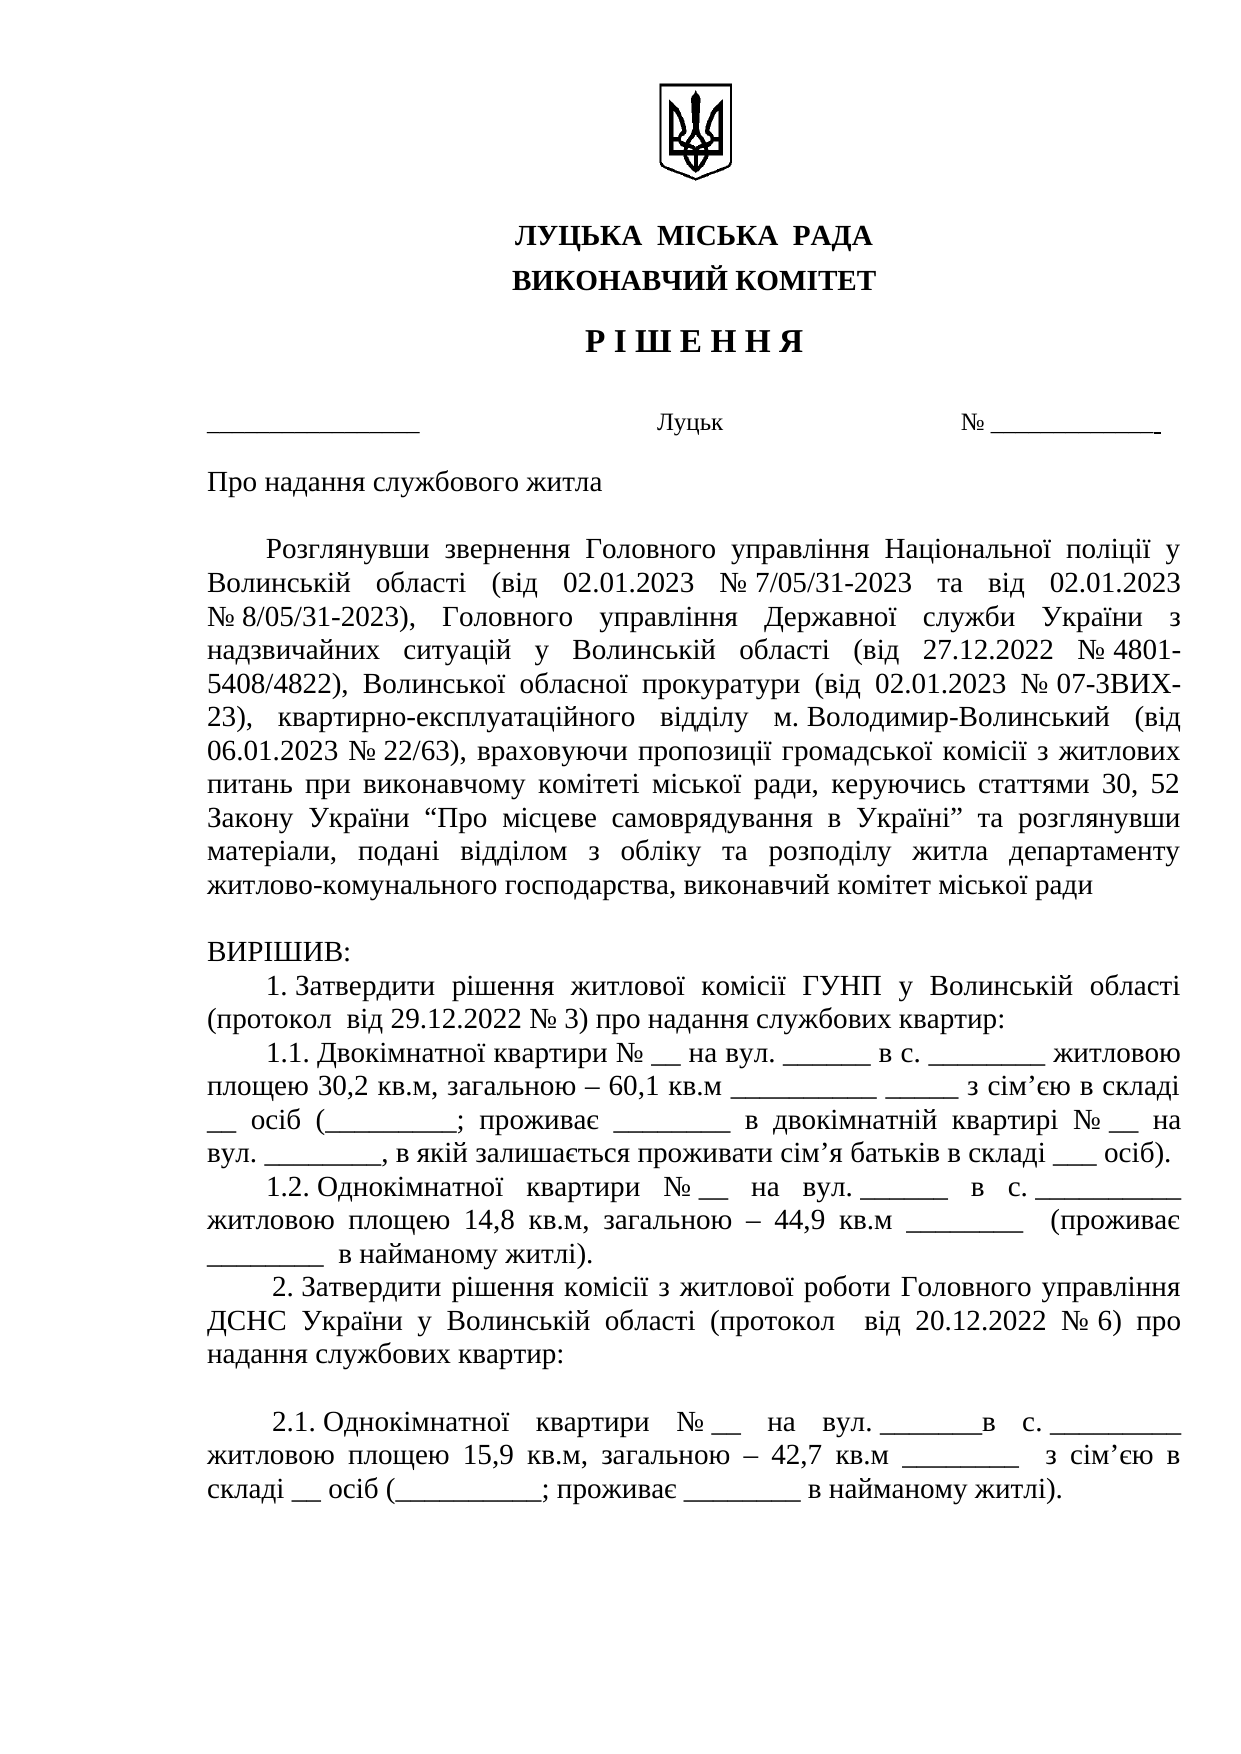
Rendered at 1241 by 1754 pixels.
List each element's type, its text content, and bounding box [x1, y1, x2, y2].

text Розглянувши звернення Головного управління Національної поліції у Волинській області (від 02.01.2023 № 7/05/31-2023 та від 02.01.2023 № 8/05/31-2023), Головного управління Державної служби України з надзвичайних ситуацій у Волинській області (від 27.12.2022 № 4801-5408/4822), Волинської обласної прокуратури (від 02.01.2023 № 07-3ВИХ-23), квартирно-експлуатаційного відділу м. Володимир-Волинський (від 06.01.2023 № 22/63), враховуючи пропозиції громадської комісії з житлових питань при виконавчому комітеті міської ради, керуючись статтями 30, 52 Закону України “Про місцеве самоврядування в Україні” та розглянувши матеріали, подані відділом з обліку та розподілу житла департаменту житлово-комунального господарства, виконавчий комітет міської ради [207, 532, 1181, 901]
text Про надання службового житла [207, 464, 1181, 498]
subtitle ВИКОНАВЧИЙ КОМІТЕТ [207, 263, 1181, 297]
subtitle Р І Ш Е Н Н Я [207, 321, 1181, 359]
text 1.1. Двокімнатної квартири № __ на вул. ______ в с. ________ житловою площею 30,2 кв.м, загальною – 60,1 кв.м __________ _____ з сім’єю в складі __ осіб (_________; проживає ________ в двокімнатній квартирі № __ на вул. ________, в якій залишається проживати сім’я батьків в складі ___ осіб). [207, 1035, 1181, 1169]
text ВИРІШИВ: [207, 934, 1181, 968]
subtitle ЛУЦЬКА МІСЬКА РАДА [207, 218, 1181, 251]
text 2.1. Однокімнатної квартири № __ на вул. _______в с. _________ житловою площею 15,9 кв.м, загальною – 42,7 кв.м ________ з сім’єю в складі __ осіб (__________; проживає ________ в найманому житлі). [207, 1404, 1181, 1504]
text _________________ Луцьк № _____________ [207, 407, 1181, 436]
text 1. Затвердити рішення житлової комісії ГУНП у Волинській області (протокол від 29.12.2022 № 3) про надання службових квартир: [207, 968, 1181, 1035]
text 2. Затвердити рішення комісії з житлової роботи Головного управління ДСНС України у Волинській області (протокол від 20.12.2022 № 6) про надання службових квартир: [207, 1269, 1181, 1370]
text 1.2. Однокімнатної квартири № __ на вул. ______ в с. __________ житловою площею 14,8 кв.м, загальною – 44,9 кв.м ________ (проживає ________ в найманому житлі). [207, 1169, 1181, 1269]
